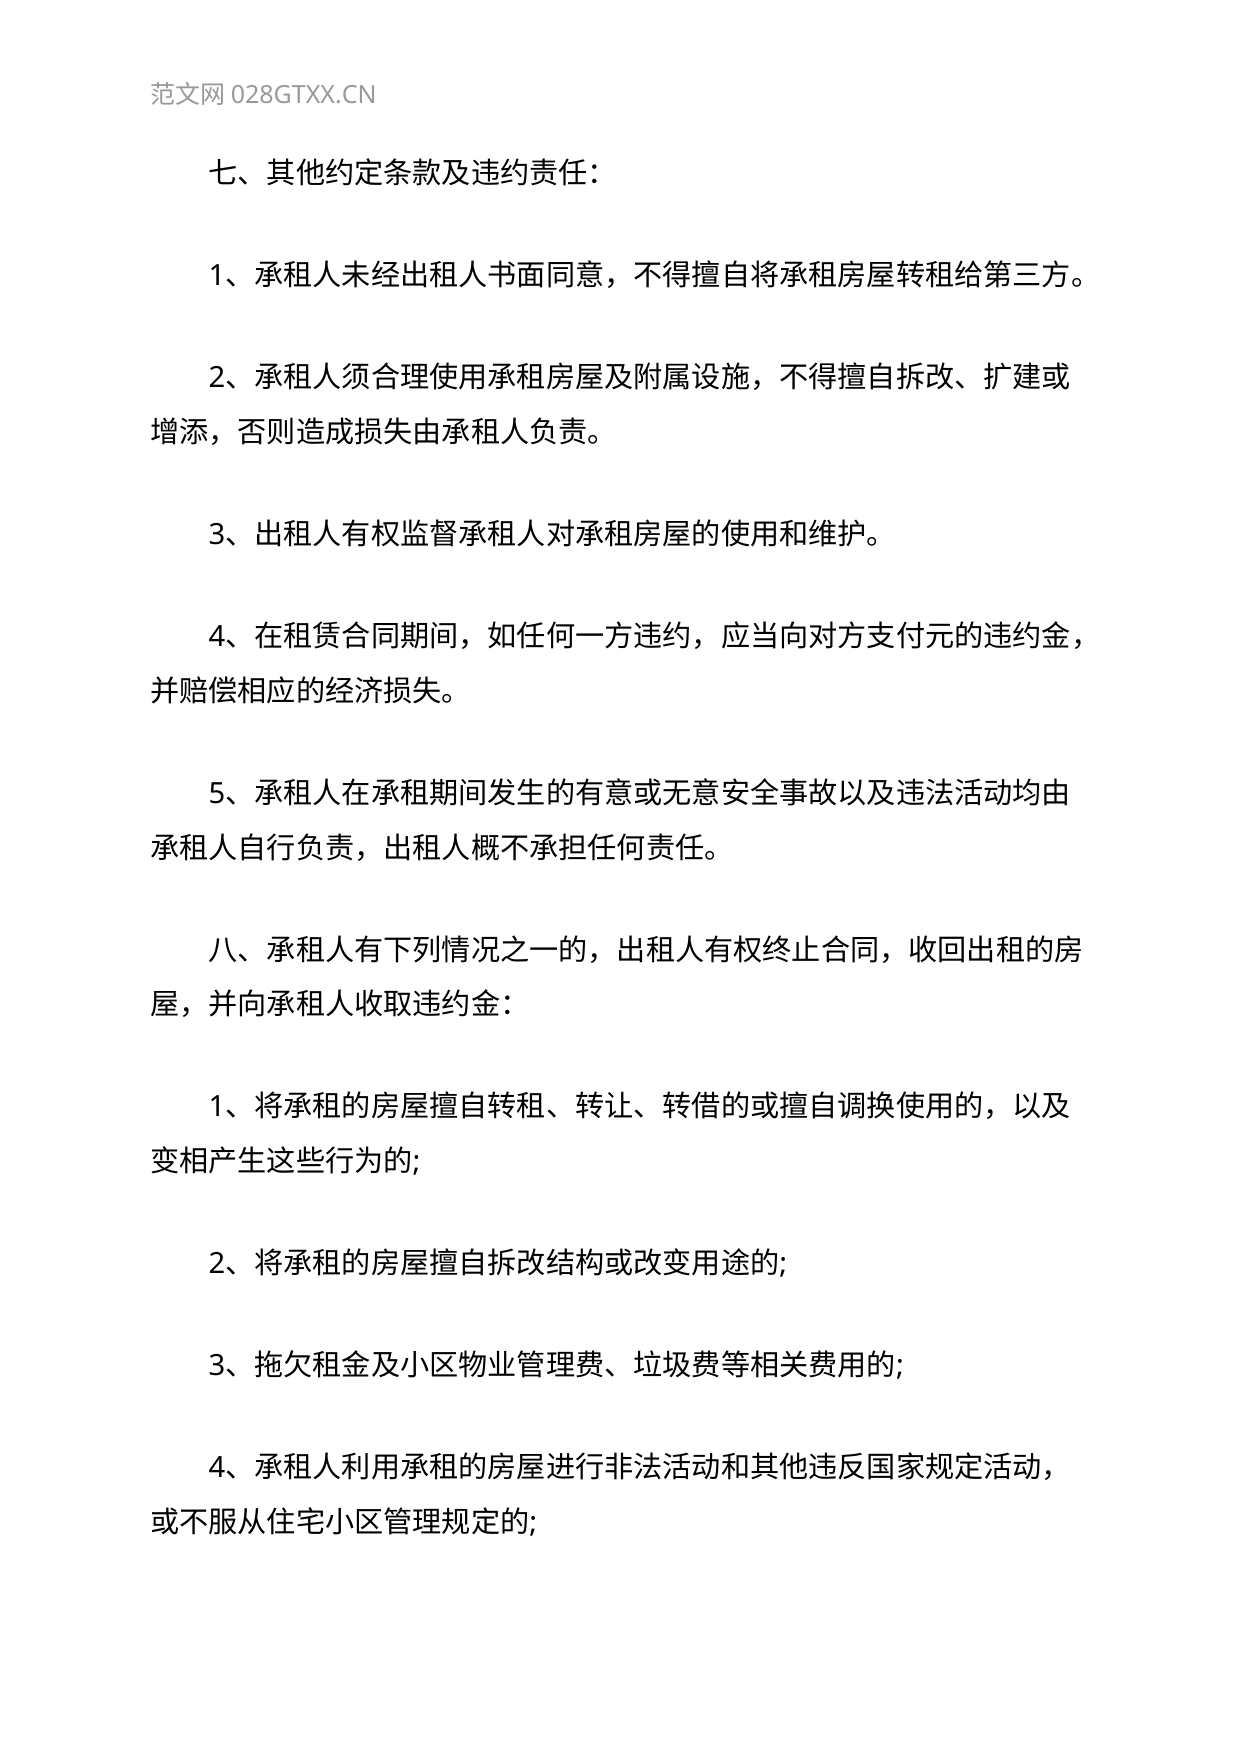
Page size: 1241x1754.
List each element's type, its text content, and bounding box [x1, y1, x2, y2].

text 2、将承租的房屋擅自拆改结构或改变用途的; [150, 1240, 1090, 1282]
text 4、承租人利用承租的房屋进行非法活动和其他违反国家规定活动，或不服从住宅小区管理规定的; [150, 1444, 1090, 1541]
text 3、出租人有权监督承租人对承租房屋的使用和维护。 [150, 511, 1090, 553]
text 八、承租人有下列情况之一的，出租人有权终止合同，收回出租的房屋，并向承租人收取违约金： [150, 926, 1090, 1023]
text 七、其他约定条款及违约责任： [150, 150, 1090, 192]
text 2、承租人须合理使用承租房屋及附属设施，不得擅自拆改、扩建或增添，否则造成损失由承租人负责。 [150, 354, 1090, 451]
text 5、承租人在承租期间发生的有意或无意安全事故以及违法活动均由承租人自行负责，出租人概不承担任何责任。 [150, 769, 1090, 867]
text 1、承租人未经出租人书面同意，不得擅自将承租房屋转租给第三方。 [150, 252, 1090, 294]
text 4、在租赁合同期间，如任何一方违约，应当向对方支付元的违约金，并赔偿相应的经济损失。 [150, 612, 1090, 710]
text 3、拖欠租金及小区物业管理费、垃圾费等相关费用的; [150, 1342, 1090, 1384]
text 1、将承租的房屋擅自转租、转让、转借的或擅自调换使用的，以及变相产生这些行为的; [150, 1083, 1090, 1180]
